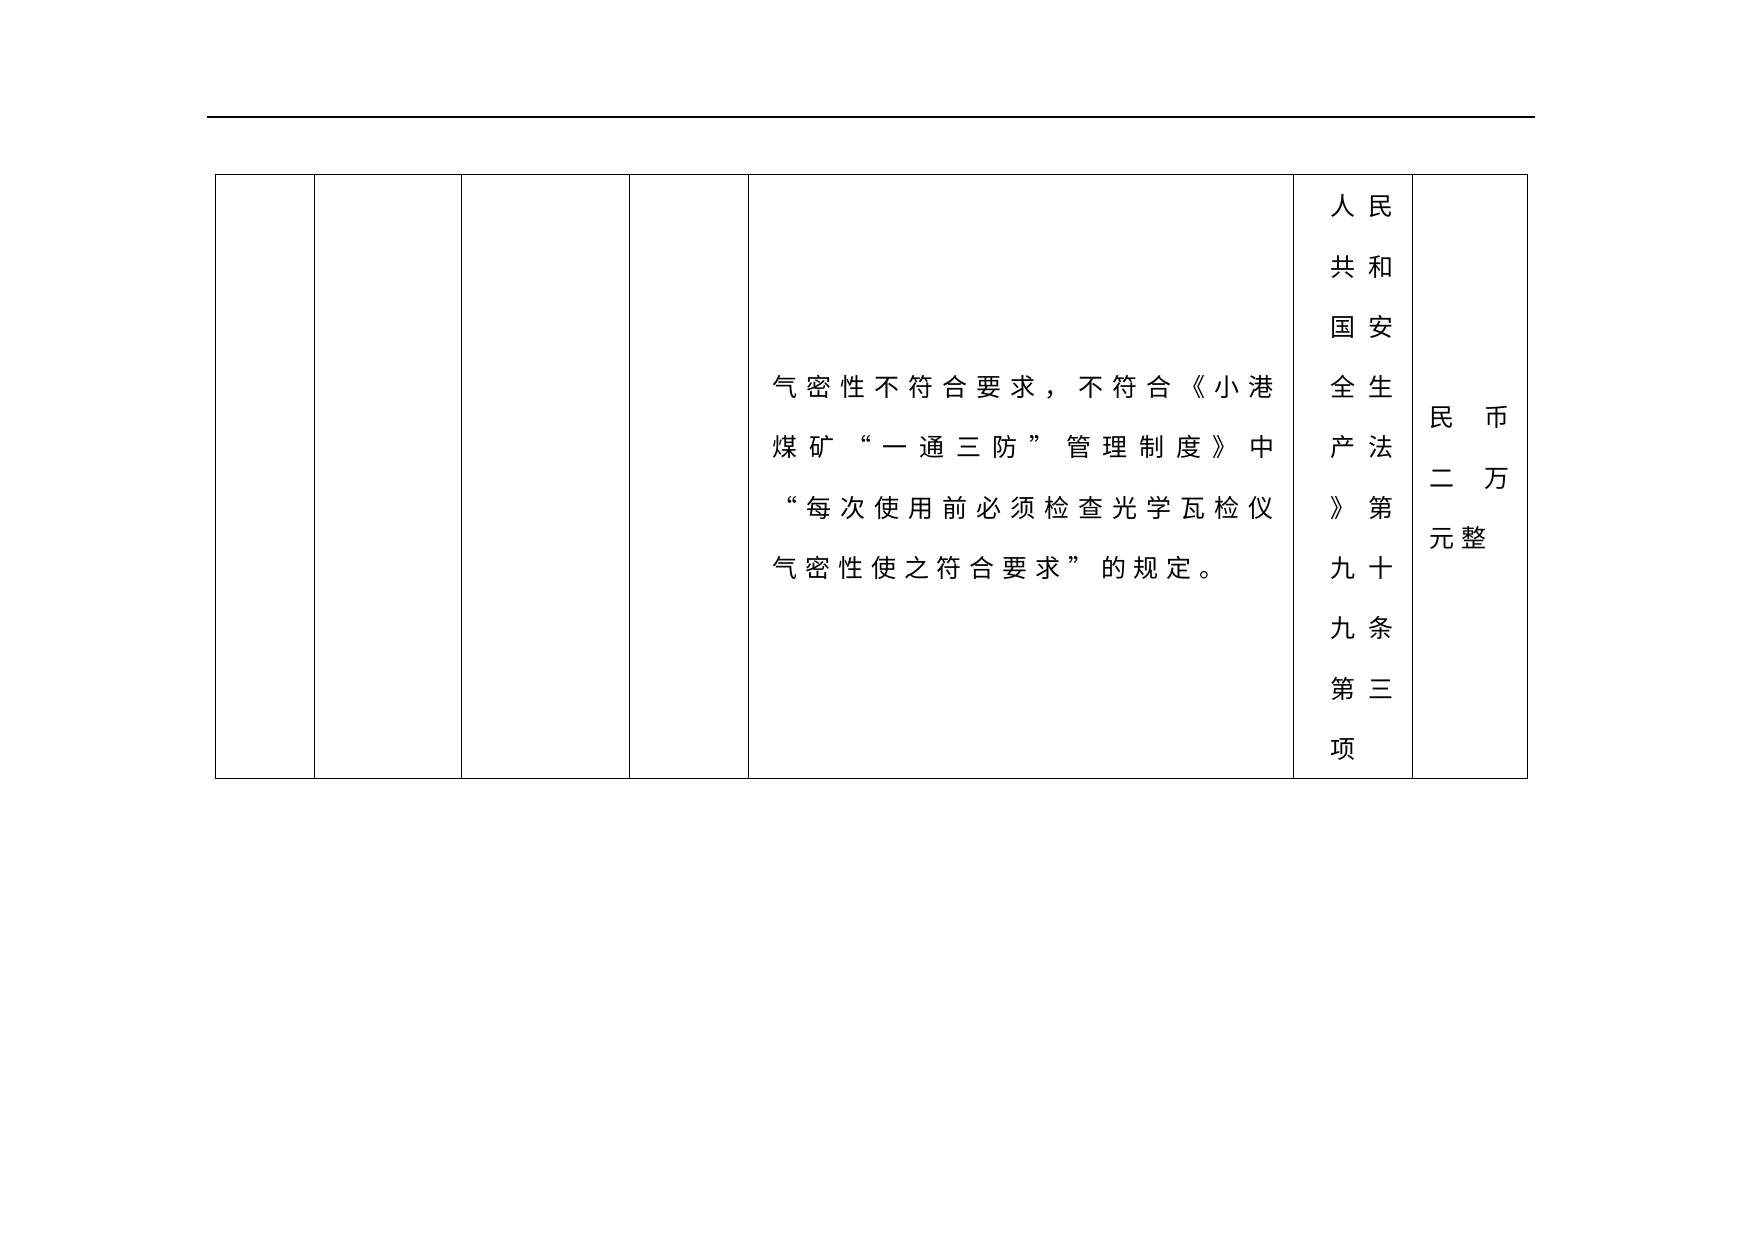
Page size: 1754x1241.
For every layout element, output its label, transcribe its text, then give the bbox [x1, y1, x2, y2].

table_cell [749, 175, 1293, 778]
table_cell 罚款人民币二万元整 [1413, 175, 1527, 778]
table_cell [1294, 175, 1412, 778]
